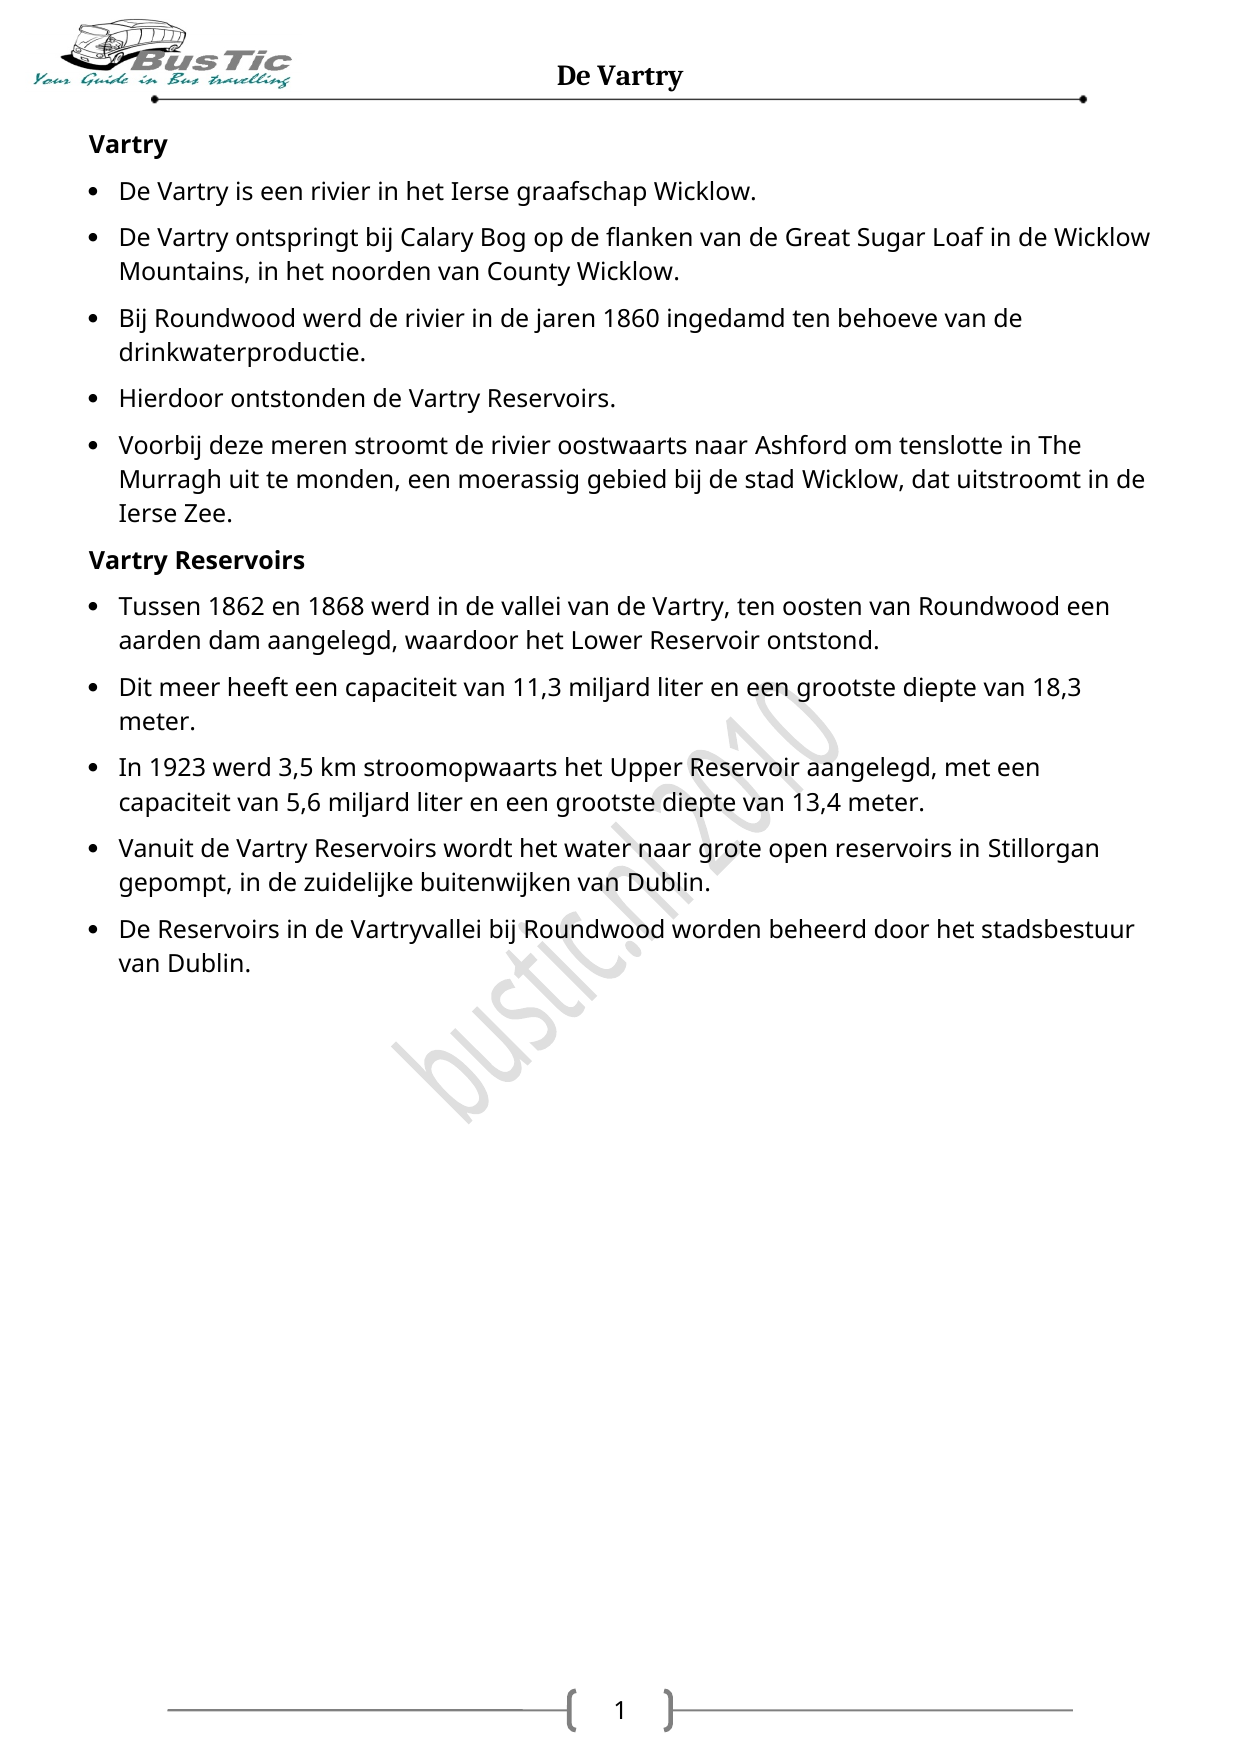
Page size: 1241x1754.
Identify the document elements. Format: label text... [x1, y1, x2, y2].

text In 1923 werd 3,5 km stroomopwaarts het Upper Reservoir aangelegd, met een capaciteit van 5,6 miljard liter en een grootste diepte van 13,4 meter. [89, 750, 1152, 818]
text Tussen 1862 en 1868 werd in de vallei van de Vartry, ten oosten van Roundwood een aarden dam aangelegd, waardoor het Lower Reservoir ontstond. [89, 589, 1152, 657]
text Hierdoor ontstonden de Vartry Reservoirs. [89, 381, 1152, 415]
text Bij Roundwood werd de rivier in de jaren 1860 ingedamd ten behoeve van de drinkwaterproductie. [89, 300, 1152, 368]
text Vartry Reservoirs [89, 542, 1152, 576]
text De Reservoirs in de Vartryvallei bij Roundwood worden beheerd door het stadsbestuur van Dublin. [89, 911, 1152, 979]
text Vanuit de Vartry Reservoirs wordt het water naar grote open reservoirs in Stillorgan gepompt, in de zuidelijke buitenwijken van Dublin. [89, 831, 1152, 899]
text Vartry [89, 127, 1152, 161]
text Voorbij deze meren stroomt de rivier oostwaarts naar Ashford om tenslotte in The Murragh uit te monden, een moerassig gebied bij de stad Wicklow, dat uitstroomt in de Ierse Zee. [89, 428, 1152, 530]
text De Vartry is een rivier in het Ierse graafschap Wicklow. [89, 173, 1152, 207]
picture [24, 15, 1089, 109]
text De Vartry ontspringt bij Calary Bog op de flanken van de Great Sugar Loaf in de Wicklow Mountains, in het noorden van County Wicklow. [89, 220, 1152, 288]
text Dit meer heeft een capaciteit van 11,3 miljard liter en een grootste diepte van 18,3 meter. [89, 669, 1152, 738]
